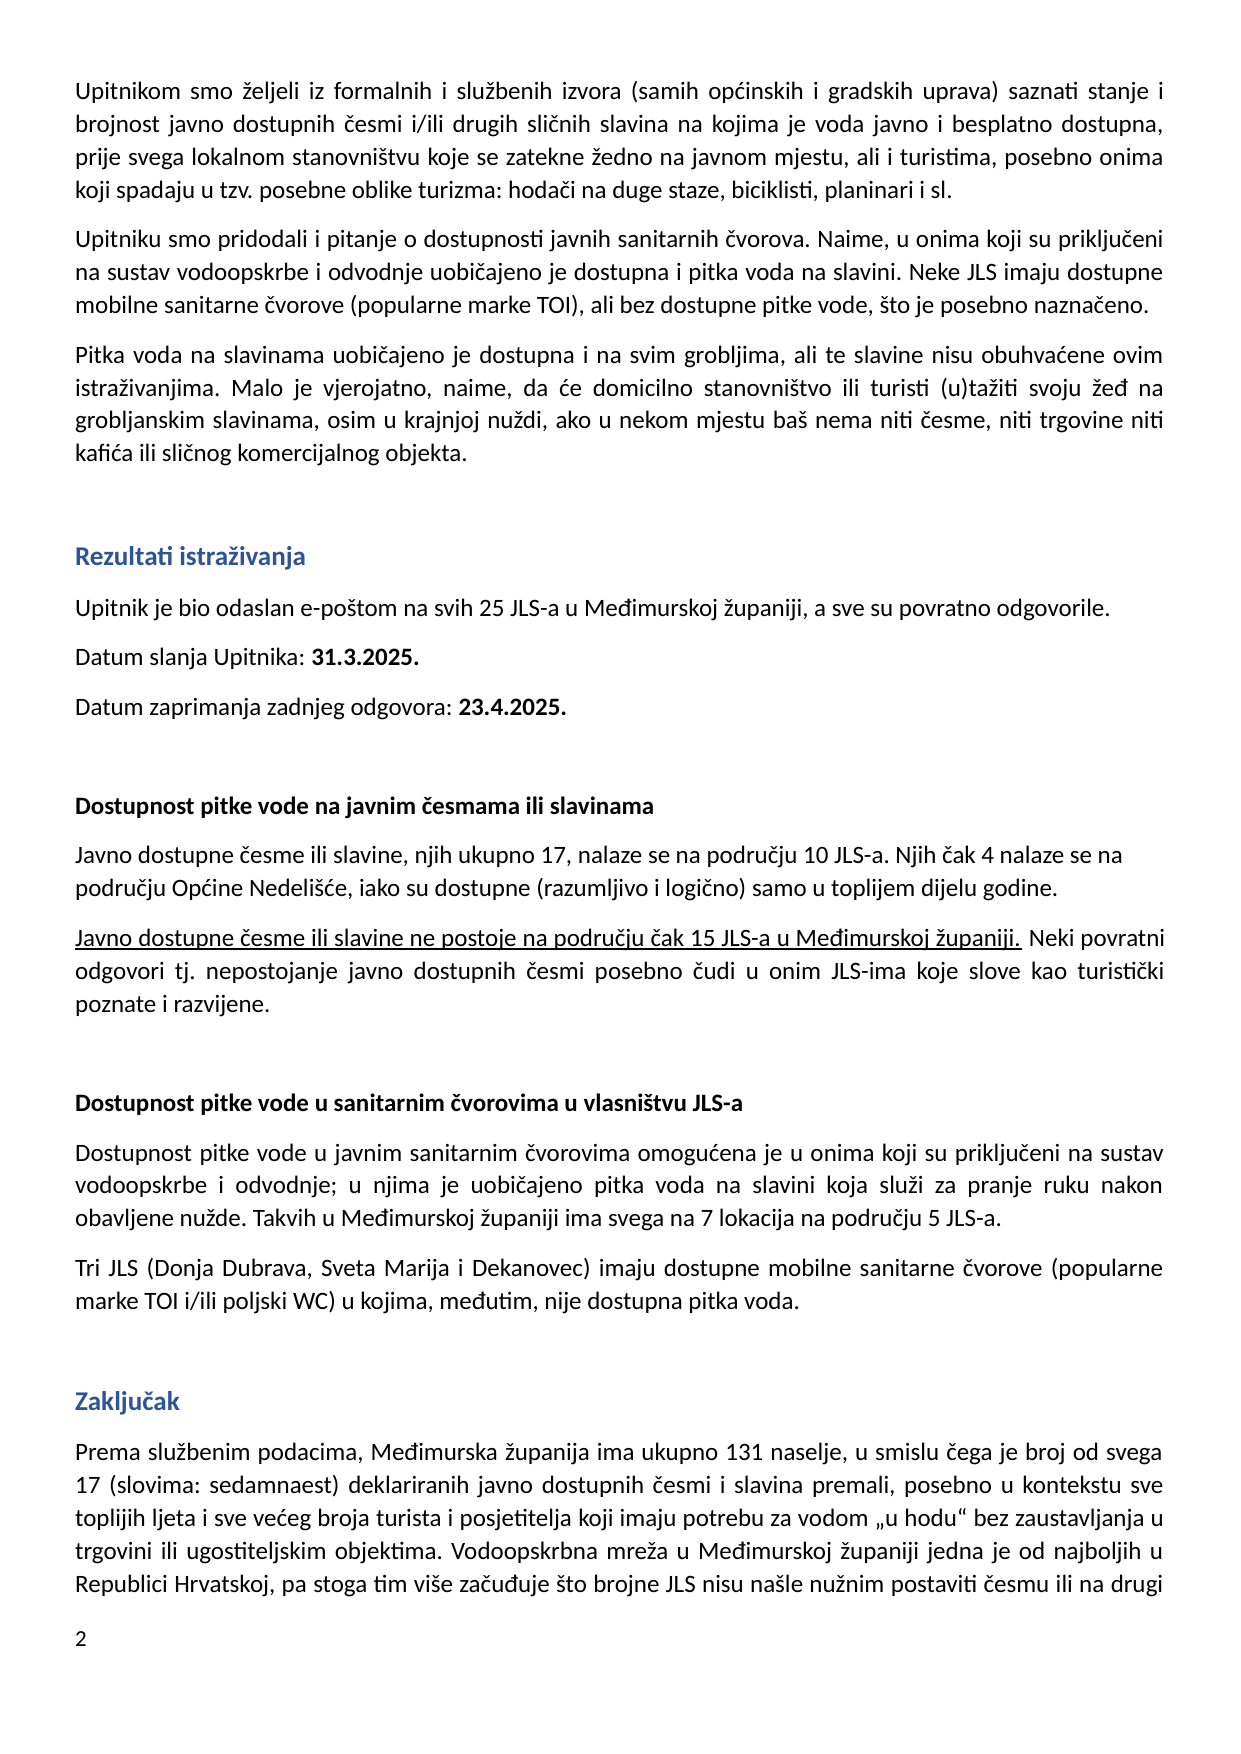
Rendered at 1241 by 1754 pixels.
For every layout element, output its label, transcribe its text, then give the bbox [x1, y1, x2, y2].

text Dostupnost pitke vode u javnim sanitarnim čvorovima omogućena je u onima koji su priključeni na sustav vodoopskrbe i odvodnje; u njima je uobičajeno pitka voda na slavini koja služi za pranje ruku nakon obavljene nužde. Takvih u Međimurskoj županiji ima svega na 7 lokacija na području 5 JLS-a. [75, 1137, 1165, 1233]
text Upitnik je bio odaslan e-poštom na svih 25 JLS-a u Međimurskoj županiji, a sve su povratno odgovorile. [75, 592, 1165, 622]
text Zaključak [75, 1384, 1165, 1417]
text Datum zaprimanja zadnjeg odgovora: 23.4.2025. [75, 691, 1165, 721]
text Javno dostupne česme ili slavine, njih ukupno 17, nalaze se na području 10 JLS-a. Njih čak 4 nalaze se na području Općine Nedelišće, iako su dostupne (razumljivo i logično) samo u toplijem dijelu godine. [75, 839, 1165, 903]
text Upitnikom smo željeli iz formalnih i službenih izvora (samih općinskih i gradskih uprava) saznati stanje i brojnost javno dostupnih česmi i/ili drugih sličnih slavina na kojima je voda javno i besplatno dostupna, prije svega lokalnom stanovništvu koje se zatekne žedno na javnom mjestu, ali i turistima, posebno onima koji spadaju u tzv. posebne oblike turizma: hodači na duge staze, biciklisti, planinari i sl. [75, 75, 1165, 204]
text Tri JLS (Donja Dubrava, Sveta Marija i Dekanovec) imaju dostupne mobilne sanitarne čvorove (popularne marke TOI i/ili poljski WC) u kojima, međutim, nije dostupna pitka voda. [75, 1252, 1165, 1316]
text Datum slanja Upitnika: 31.3.2025. [75, 641, 1165, 672]
text Pitka voda na slavinama uobičajeno je dostupna i na svim grobljima, ali te slavine nisu obuhvaćene ovim istraživanjima. Malo je vjerojatno, naime, da će domicilno stanovništvo ili turisti (u)tažiti svoju žeđ na grobljanskim slavinama, osim u krajnjoj nuždi, ako u nekom mjestu baš nema niti česme, niti trgovine niti kafića ili sličnog komercijalnog objekta. [75, 339, 1165, 468]
text Dostupnost pitke vode u sanitarnim čvorovima u vlasništvu JLS-a [75, 1087, 1165, 1118]
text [75, 1436, 1165, 1599]
text Dostupnost pitke vode na javnim česmama ili slavinama [75, 790, 1165, 821]
text Upitniku smo pridodali i pitanje o dostupnosti javnih sanitarnih čvorova. Naime, u onima koji su priključeni na sustav vodoopskrbe i odvodnje uobičajeno je dostupna i pitka voda na slavini. Neke JLS imaju dostupne mobilne sanitarne čvorove (popularne marke TOI), ali bez dostupne pitke vode, što je posebno naznačeno. [75, 223, 1165, 320]
text Javno dostupne česme ili slavine ne postoje na području čak 15 JLS-a u Međimurskoj županiji. Neki povratni odgovori tj. nepostojanje javno dostupnih česmi posebno čudi u onim JLS-ima koje slove kao turistički poznate i razvijene. [75, 922, 1165, 1018]
text Rezultati istraživanja [75, 539, 1165, 572]
